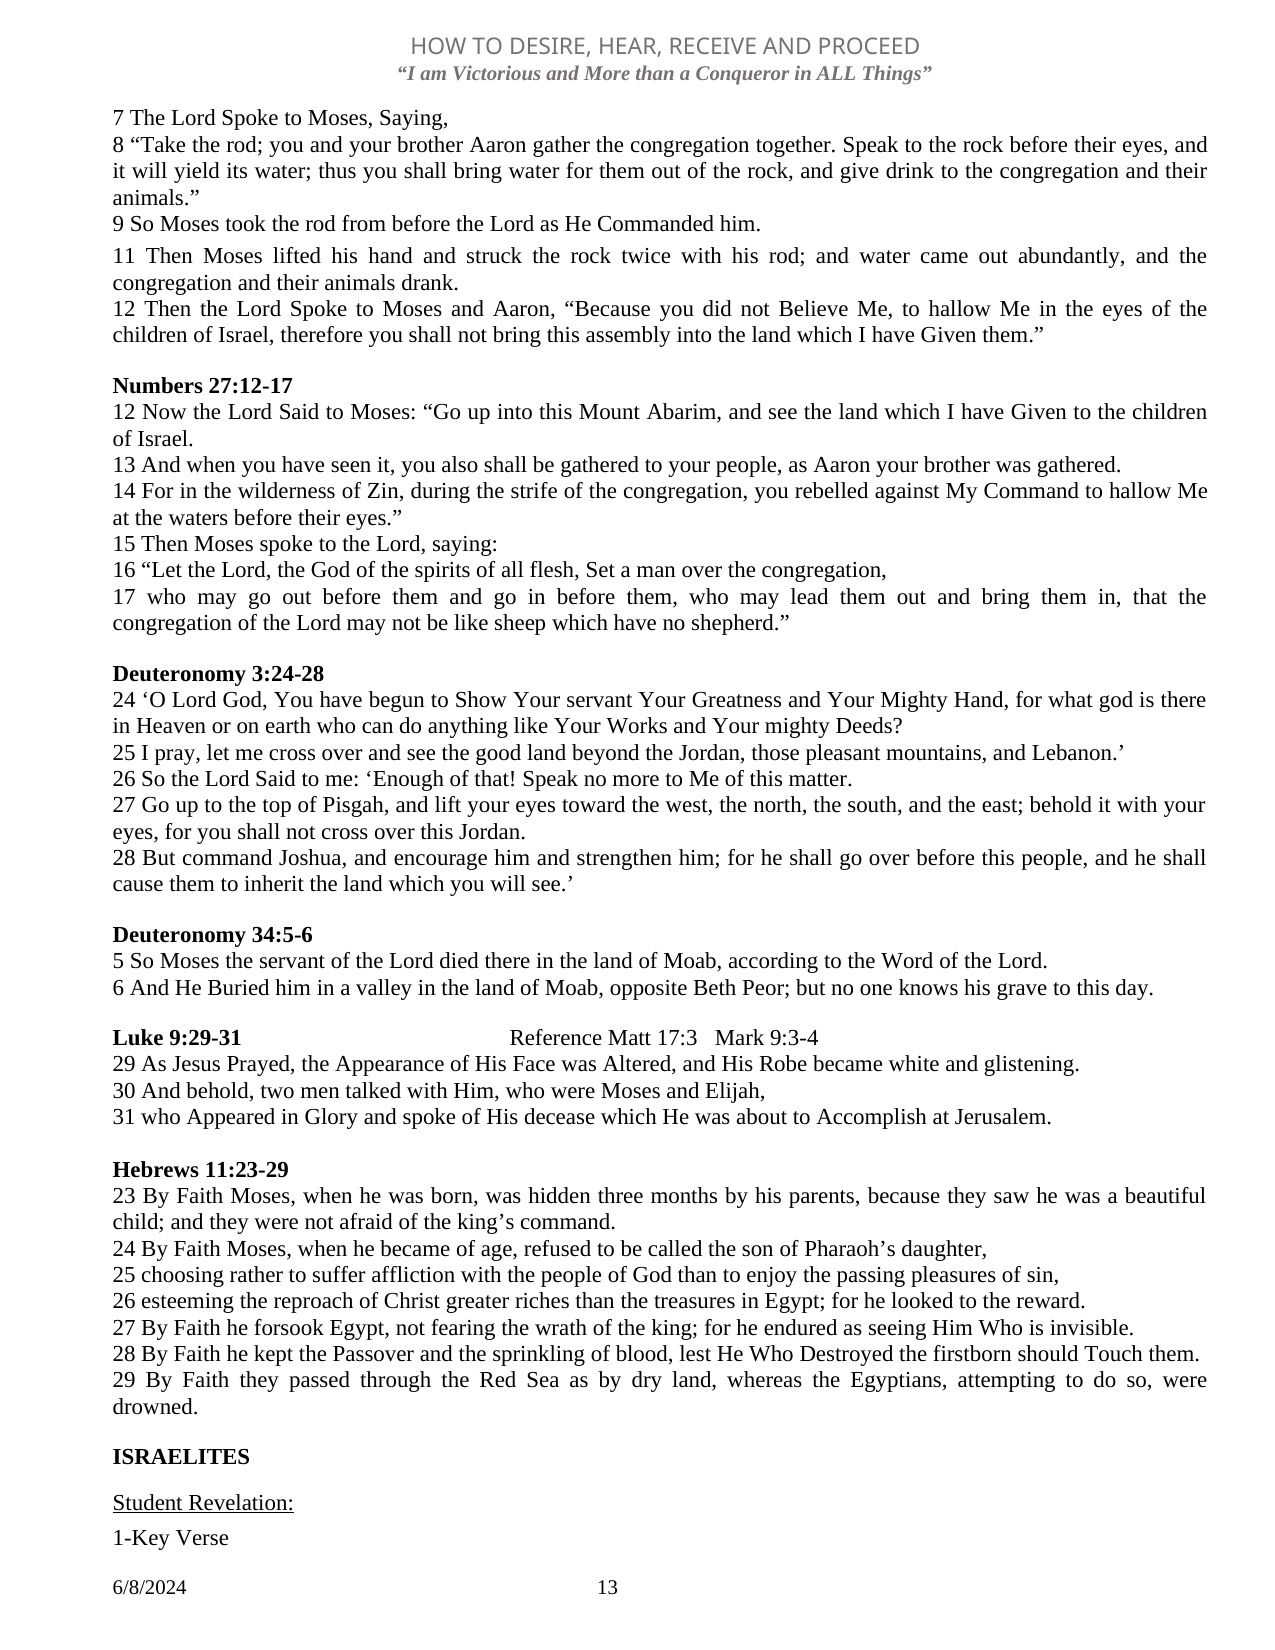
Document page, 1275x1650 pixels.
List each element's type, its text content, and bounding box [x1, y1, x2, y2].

text 24 ‘O Lord God, You have begun to Show Your servant Your Greatness and Your Mighty Hand, for what god is there in Heaven or on earth who can do anything like Your Works and Your mighty Deeds? [112, 686, 1209, 739]
text 27 Go up to the top of Pisgah, and lift your eyes toward the west, the north, the south, and the east; behold it with your eyes, for you shall not cross over this Jordan. [112, 791, 1209, 844]
text 31 who Appeared in Glory and spoke of His decease which He was about to Accomplish at Jerusalem. [112, 1103, 1209, 1129]
text 17 who may go out before them and go in before them, who may lead them out and bring them in, that the congregation of the Lord may not be like sheep which have no shepherd.” [112, 583, 1209, 636]
text 15 Then Moses spoke to the Lord, saying: [112, 530, 1209, 556]
text 30 And behold, two men talked with Him, who were Moses and Elijah, [112, 1077, 1209, 1103]
text Numbers 27:12-17 [112, 372, 1209, 398]
text 27 By Faith he forsook Egypt, not fearing the wrath of the king; for he endured as seeing Him Who is invisible. [112, 1314, 1209, 1340]
text Deuteronomy 34:5-6 [112, 921, 1209, 947]
text Luke 9:29-31 Reference Matt 17:3 Mark 9:3-4 [112, 1024, 1209, 1050]
text 26 esteeming the reproach of Christ greater riches than the treasures in Egypt; for he looked to the reward. [112, 1287, 1209, 1314]
text 8 “Take the rod; you and your brother Aaron gather the congregation together. Speak to the rock before their eyes, and it will yield its water; thus you shall bring water for them out of the rock, and give drink to the congregation and their animals.” [112, 131, 1209, 210]
text 14 For in the wilderness of Zin, during the strife of the congregation, you rebelled against My Command to hallow Me at the waters before their eyes.” [112, 477, 1209, 530]
text 1-Key Verse [112, 1523, 1209, 1550]
text 24 By Faith Moses, when he became of age, refused to be called the son of Pharaoh’s daughter, [112, 1235, 1209, 1261]
text 16 “Let the Lord, the God of the spirits of all flesh, Set a man over the congregation, [112, 556, 1209, 583]
text 12 Then the Lord Spoke to Moses and Aaron, “Because you did not Believe Me, to hallow Me in the eyes of the children of Israel, therefore you shall not bring this assembly into the land which I have Given them.” [112, 295, 1209, 348]
text 11 Then Moses lifted his hand and struck the rock twice with his rod; and water came out abundantly, and the congregation and their animals drank. [112, 242, 1209, 295]
text 28 By Faith he kept the Passover and the sprinkling of blood, lest He Who Destroyed the firstborn should Touch them. [112, 1340, 1209, 1367]
text 7 The Lord Spoke to Moses, Saying, [112, 104, 1209, 131]
text 5 So Moses the servant of the Lord died there in the land of Moab, according to the Word of the Lord. [112, 947, 1209, 973]
text 25 choosing rather to suffer affliction with the people of God than to enjoy the passing pleasures of sin, [112, 1261, 1209, 1287]
text 26 So the Lord Said to me: ‘Enough of that! Speak no more to Me of this matter. [112, 765, 1209, 791]
text Student Revelation: [112, 1489, 1209, 1515]
text 13 And when you have seen it, you also shall be gathered to your people, as Aaron your brother was gathered. [112, 451, 1209, 477]
text Deuteronomy 3:24-28 [112, 659, 1209, 686]
text 23 By Faith Moses, when he was born, was hidden three months by his parents, because they saw he was a beautiful child; and they were not afraid of the king’s command. [112, 1182, 1209, 1235]
text 29 By Faith they passed through the Red Sea as by dry land, whereas the Egyptians, attempting to do so, were drowned. [112, 1367, 1209, 1419]
text Hebrews 11:23-29 [112, 1156, 1209, 1182]
text 9 So Moses took the rod from before the Lord as He Commanded him. [112, 210, 1209, 236]
text ISRAELITES [112, 1443, 1209, 1470]
text 12 Now the Lord Said to Moses: “Go up into this Mount Abarim, and see the land which I have Given to the children of Israel. [112, 398, 1209, 451]
text 28 But command Joshua, and encourage him and strengthen him; for he shall go over before this people, and he shall cause them to inherit the land which you will see.’ [112, 844, 1209, 897]
text 29 As Jesus Prayed, the Appearance of His Face was Altered, and His Robe became white and glistening. [112, 1050, 1209, 1077]
text 6 And He Buried him in a valley in the land of Moab, opposite Beth Peor; but no one knows his grave to this day. [112, 973, 1209, 1000]
text 25 I pray, let me cross over and see the good land beyond the Jordan, those pleasant mountains, and Lebanon.’ [112, 739, 1209, 765]
